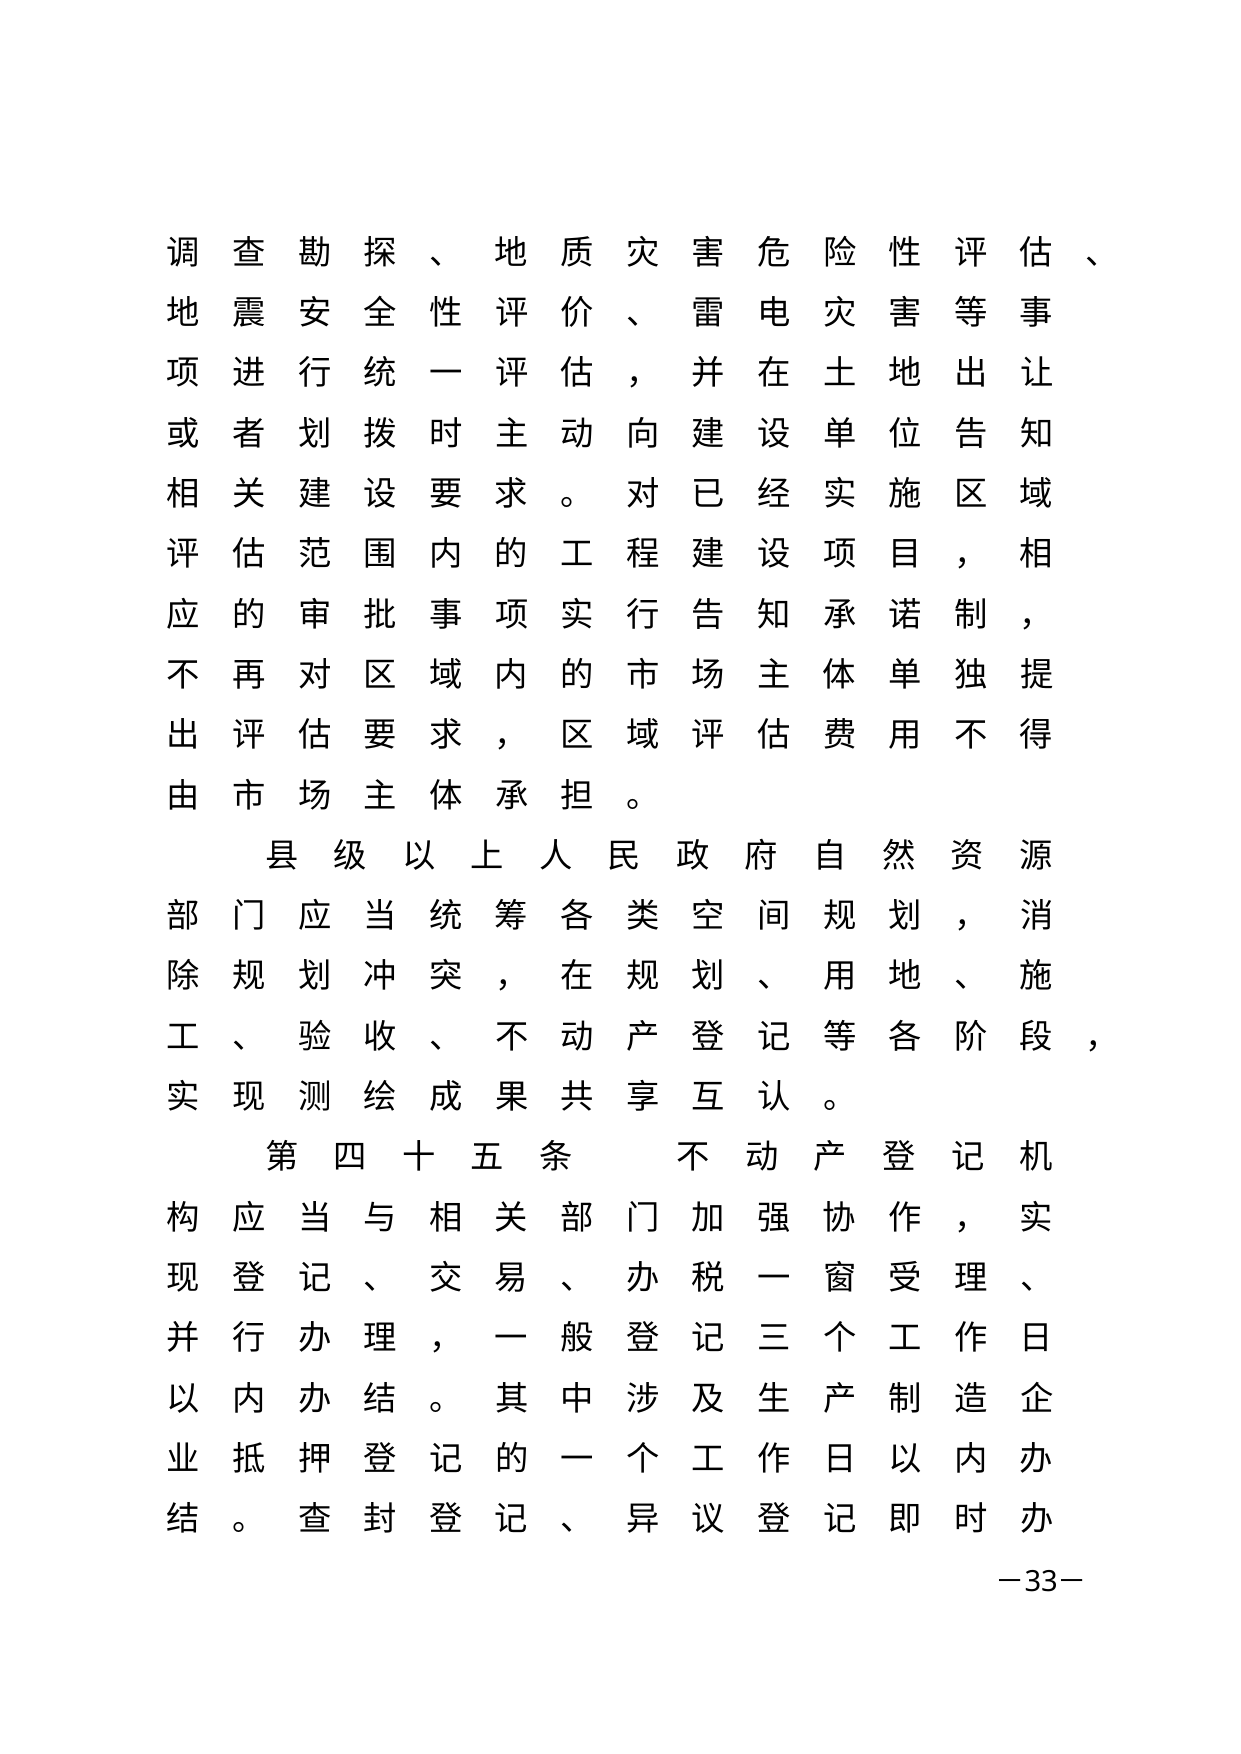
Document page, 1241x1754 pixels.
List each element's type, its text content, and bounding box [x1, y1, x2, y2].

text 县级以上人民政府自然资源部门应当统筹各类空间规划，消除规划冲突，在规划、用地、施工、验收、不动产登记等各阶段，实现测绘成果共享互认。 [167, 823, 1085, 1124]
text 第四十五条 不动产登记机构应当与相关部门加强协作，实现登记、交易、办税一窗受理、并行办理，一般登记三个工作日以内办结。其中涉及生产制造企业抵押登记的一个工作日以内办结。查封登记、异议登记即时办结。 [167, 1124, 1085, 1546]
